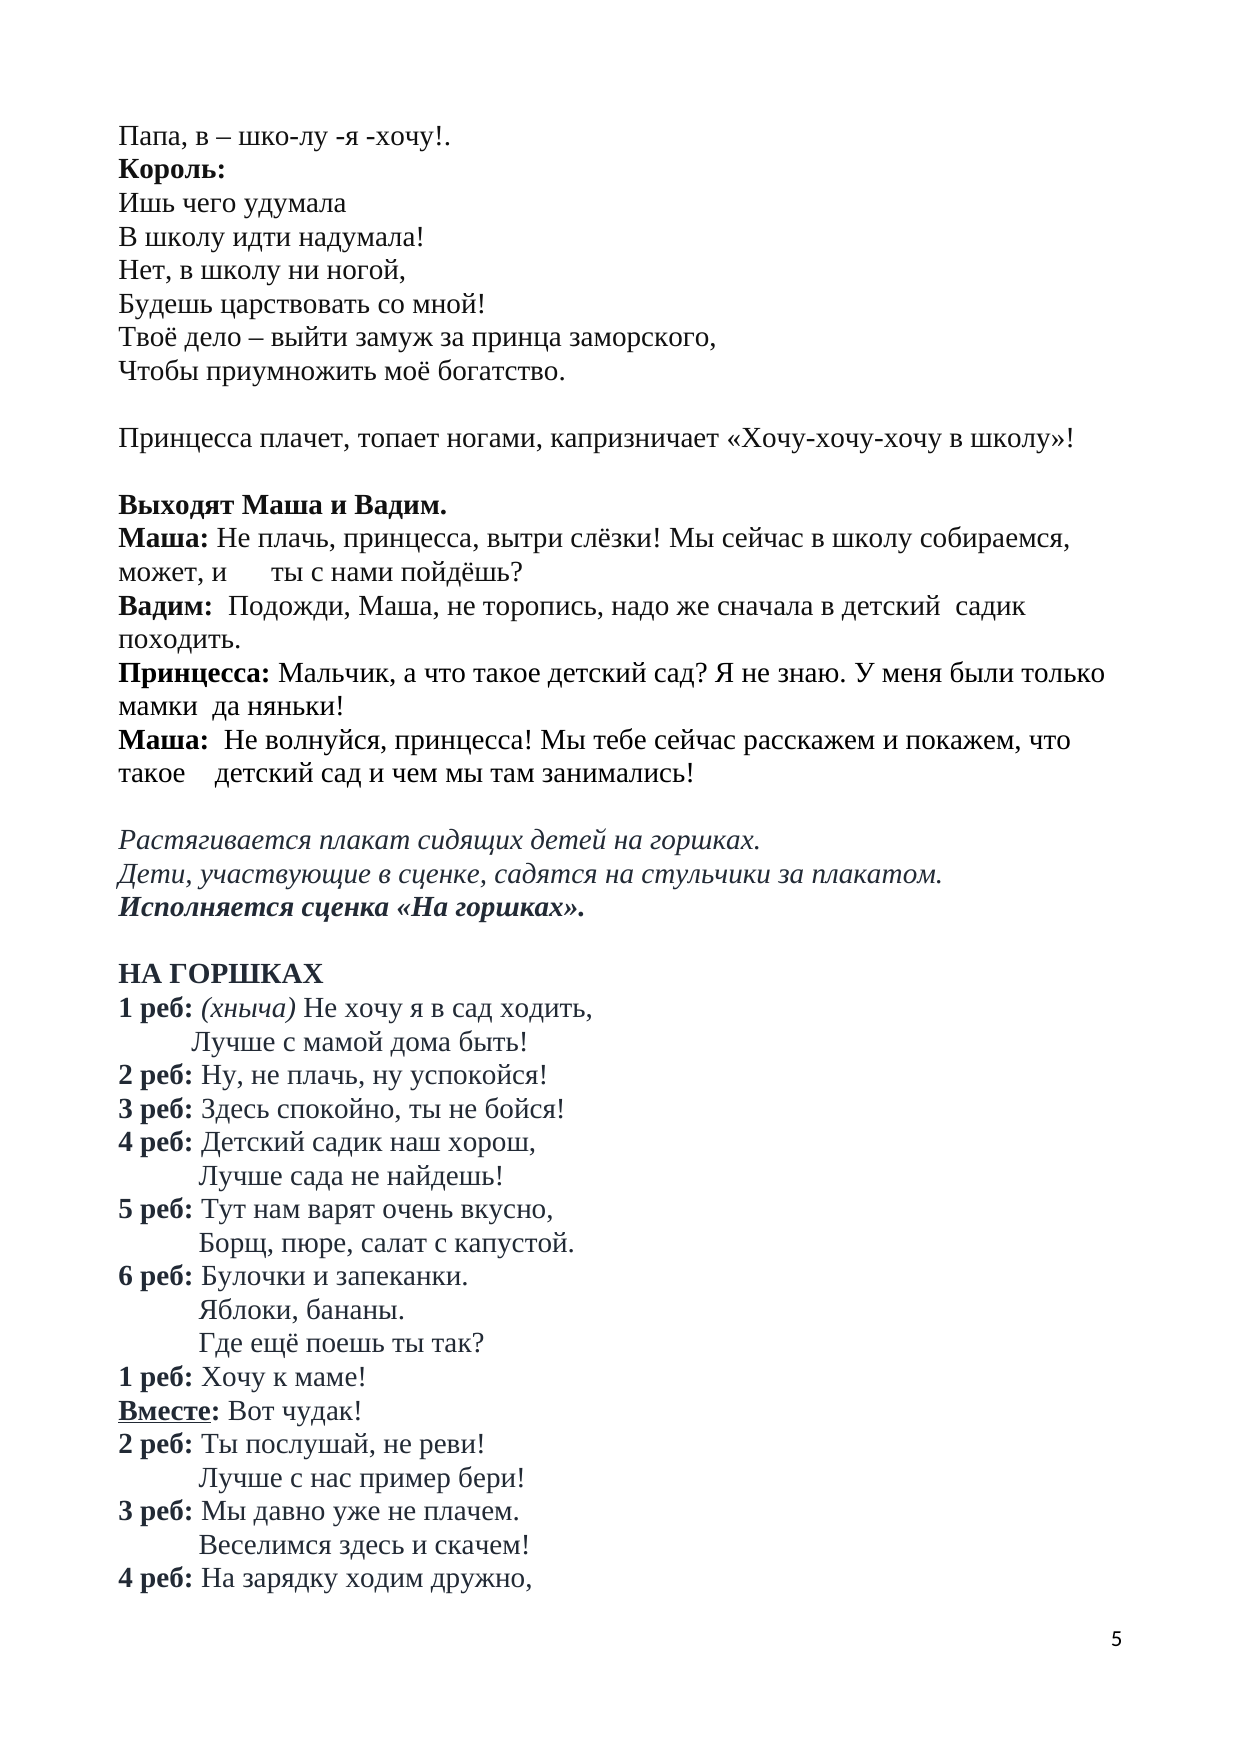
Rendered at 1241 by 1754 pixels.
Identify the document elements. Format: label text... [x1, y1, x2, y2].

text Чтобы приумножить моё богатство. [118, 353, 1122, 386]
text Вместе: Вот чудак! [118, 1393, 1122, 1426]
text Где ещё поешь ты так? [118, 1326, 1122, 1359]
text 6 реб: Булочки и запеканки. [118, 1258, 1122, 1292]
text 4 реб: Детский садик наш хорош, [118, 1124, 1122, 1158]
text Растягивается плакат сидящих детей на горшках. [118, 822, 1122, 856]
text Лучше с мамой дома быть! [118, 1024, 1122, 1057]
text Веселимся здесь и скачем! [118, 1527, 1122, 1560]
text 2 реб: Ты послушай, не реви! [118, 1426, 1122, 1460]
text Принцесса: Мальчик, а что такое детский сад? Я не знаю. У меня были только мамки да няньки! [118, 655, 1122, 722]
text 3 реб: Здесь спокойно, ты не бойся! [118, 1091, 1122, 1124]
text Вадим: Подожди, Маша, не торопись, надо же сначала в детский садик походить. [118, 588, 1122, 655]
text 1 реб: (хныча) Не хочу я в сад ходить, [118, 990, 1122, 1024]
text 1 реб: Хочу к маме! [118, 1359, 1122, 1393]
text 4 реб: На зарядку ходим дружно, [118, 1560, 1122, 1594]
text НА ГОРШКАХ [118, 957, 1122, 990]
text Король: [118, 152, 1122, 185]
text Ишь чего удумала [118, 185, 1122, 219]
text 5 реб: Тут нам варят очень вкусно, [118, 1191, 1122, 1225]
text Исполняется сценка «На горшках». [118, 889, 1122, 923]
text Лучше с нас пример бери! [118, 1460, 1122, 1493]
text 3 реб: Мы давно уже не плачем. [118, 1493, 1122, 1527]
text Нет, в школу ни ногой, [118, 252, 1122, 286]
text Выходят Маша и Вадим. [118, 487, 1122, 521]
text Лучше сада не найдешь! [118, 1158, 1122, 1191]
text Твоё дело – выйти замуж за принца заморского, [118, 319, 1122, 353]
text Дети, участвующие в сценке, садятся на стульчики за плакатом. [118, 856, 1122, 889]
text В школу идти надумала! [118, 219, 1122, 252]
text Принцесса плачет, топает ногами, капризничает «Хочу-хочу-хочу в школу»! [118, 420, 1122, 453]
text Борщ, пюре, салат с капустой. [118, 1225, 1122, 1258]
text Маша: Не волнуйся, принцесса! Мы тебе сейчас расскажем и покажем, что такое детский сад и чем мы там занимались! [118, 722, 1122, 789]
text Яблоки, бананы. [118, 1292, 1122, 1326]
text Маша: Не плачь, принцесса, вытри слёзки! Мы сейчас в школу собираемся, может, и ты с нами пойдёшь? [118, 521, 1122, 588]
text Будешь царствовать со мной! [118, 286, 1122, 319]
text 2 реб: Ну, не плачь, ну успокойся! [118, 1057, 1122, 1091]
text Папа, в – шко-лу -я -хочу!. [118, 118, 1122, 152]
